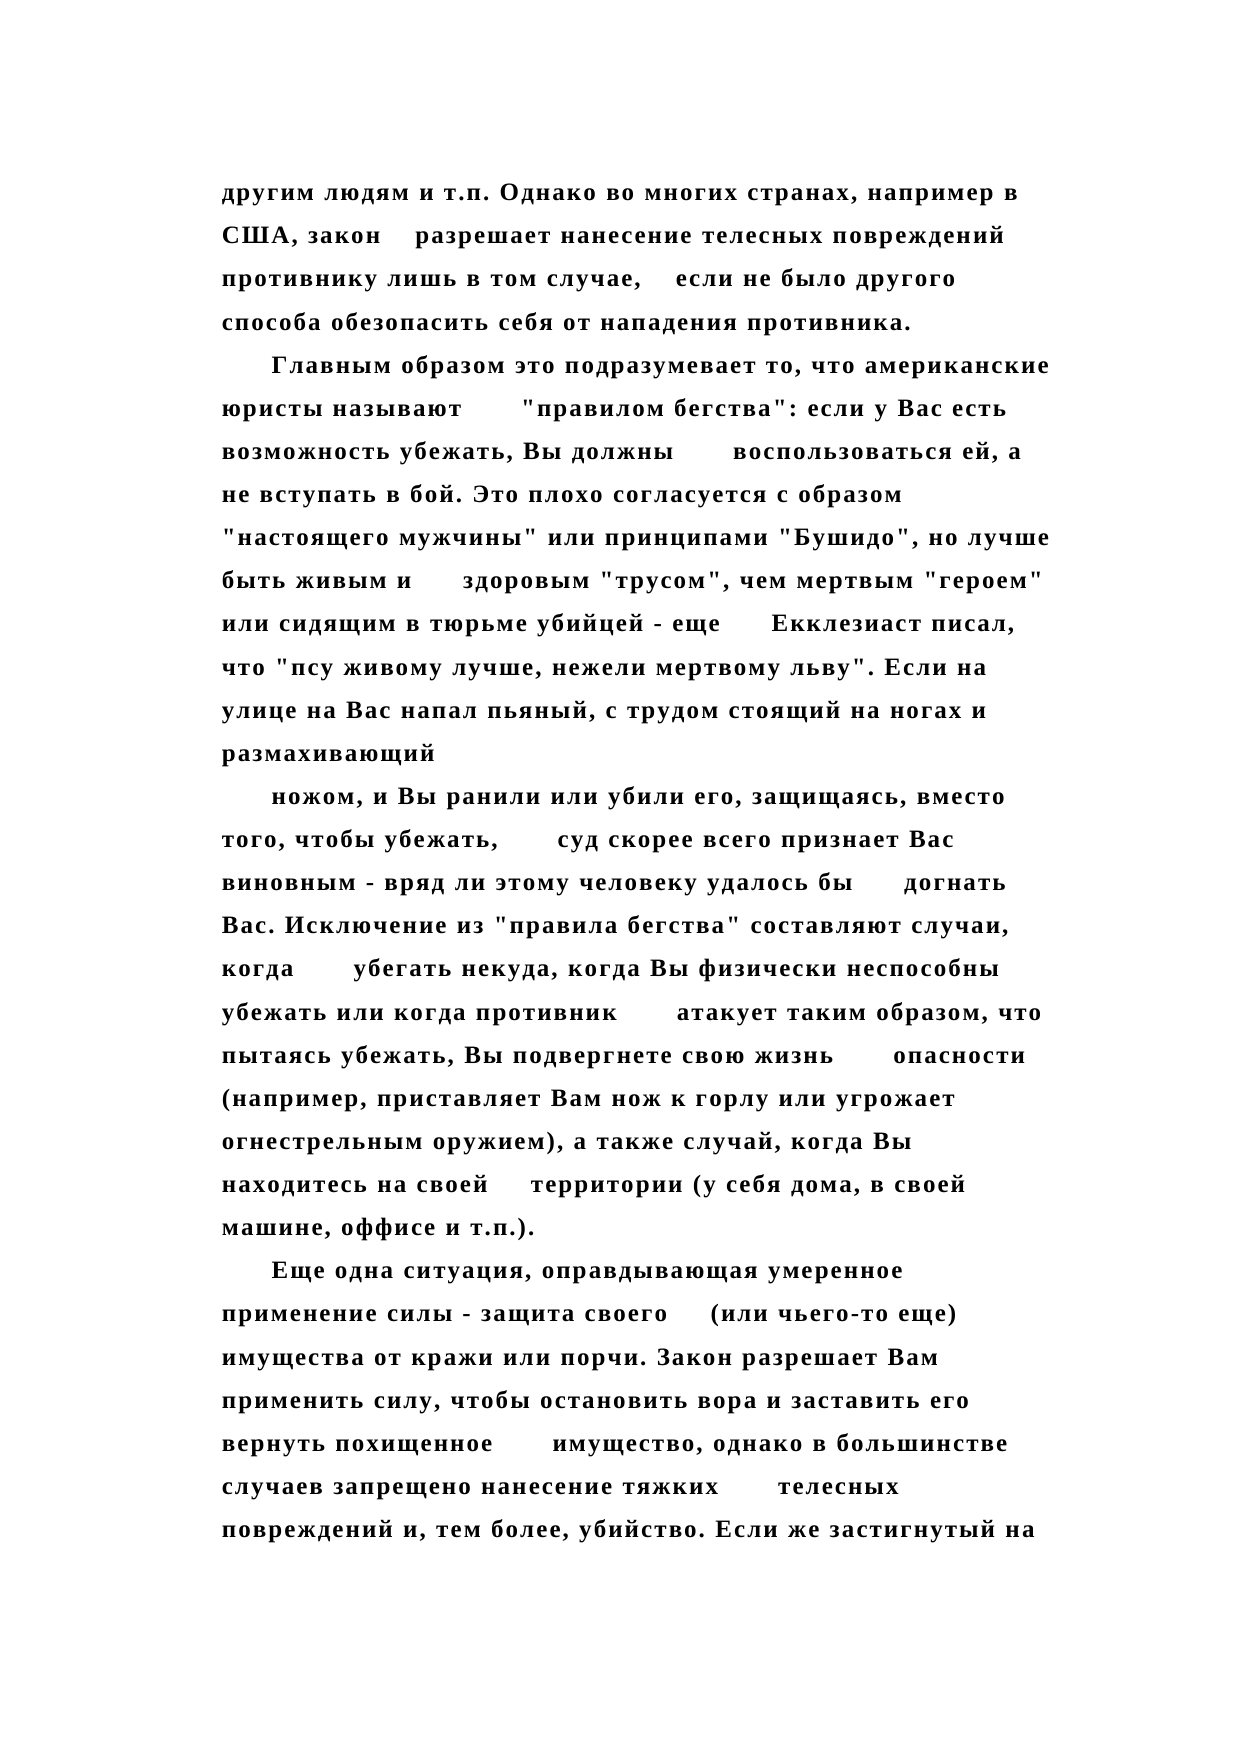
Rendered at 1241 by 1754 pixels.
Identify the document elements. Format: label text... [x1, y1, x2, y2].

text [222, 1255, 1053, 1543]
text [222, 177, 1053, 335]
text ножом, и Вы ранили или убили его, защищаясь, вместо того, чтобы убежать, суд скорее всего признает Вас виновным - вряд ли этому человеку удалось бы догнать Вас. Исключение из "правила бегства" составляют случаи, когда убегать некуда, когда Вы физически неспособны убежать или когда противник атакует таким образом, что пытаясь убежать, Вы подвергнете свою жизнь опасности (например, приставляет Вам нож к горлу или угрожает огнестрельным оружием), а также случай, когда Вы находитесь на своей территории (у себя дома, в своей машине, оффисе и т.п.). [222, 781, 1053, 1241]
text Главным образом это подразумевает то, что американские юристы называют "правилом бегства": если у Вас есть возможность убежать, Вы должны воспользоваться ей, а не вступать в бой. Это плохо согласуется с образом "настоящего мужчины" или принципами "Бушидо", но лучше быть живым и здоровым "трусом", чем мертвым "героем" или сидящим в тюрьме убийцей - еще Екклезиаст писал, что "псу живому лучше, нежели мертвому льву". Если на улице на Вас напал пьяный, с трудом стоящий на ногах и размахивающий [222, 350, 1053, 767]
